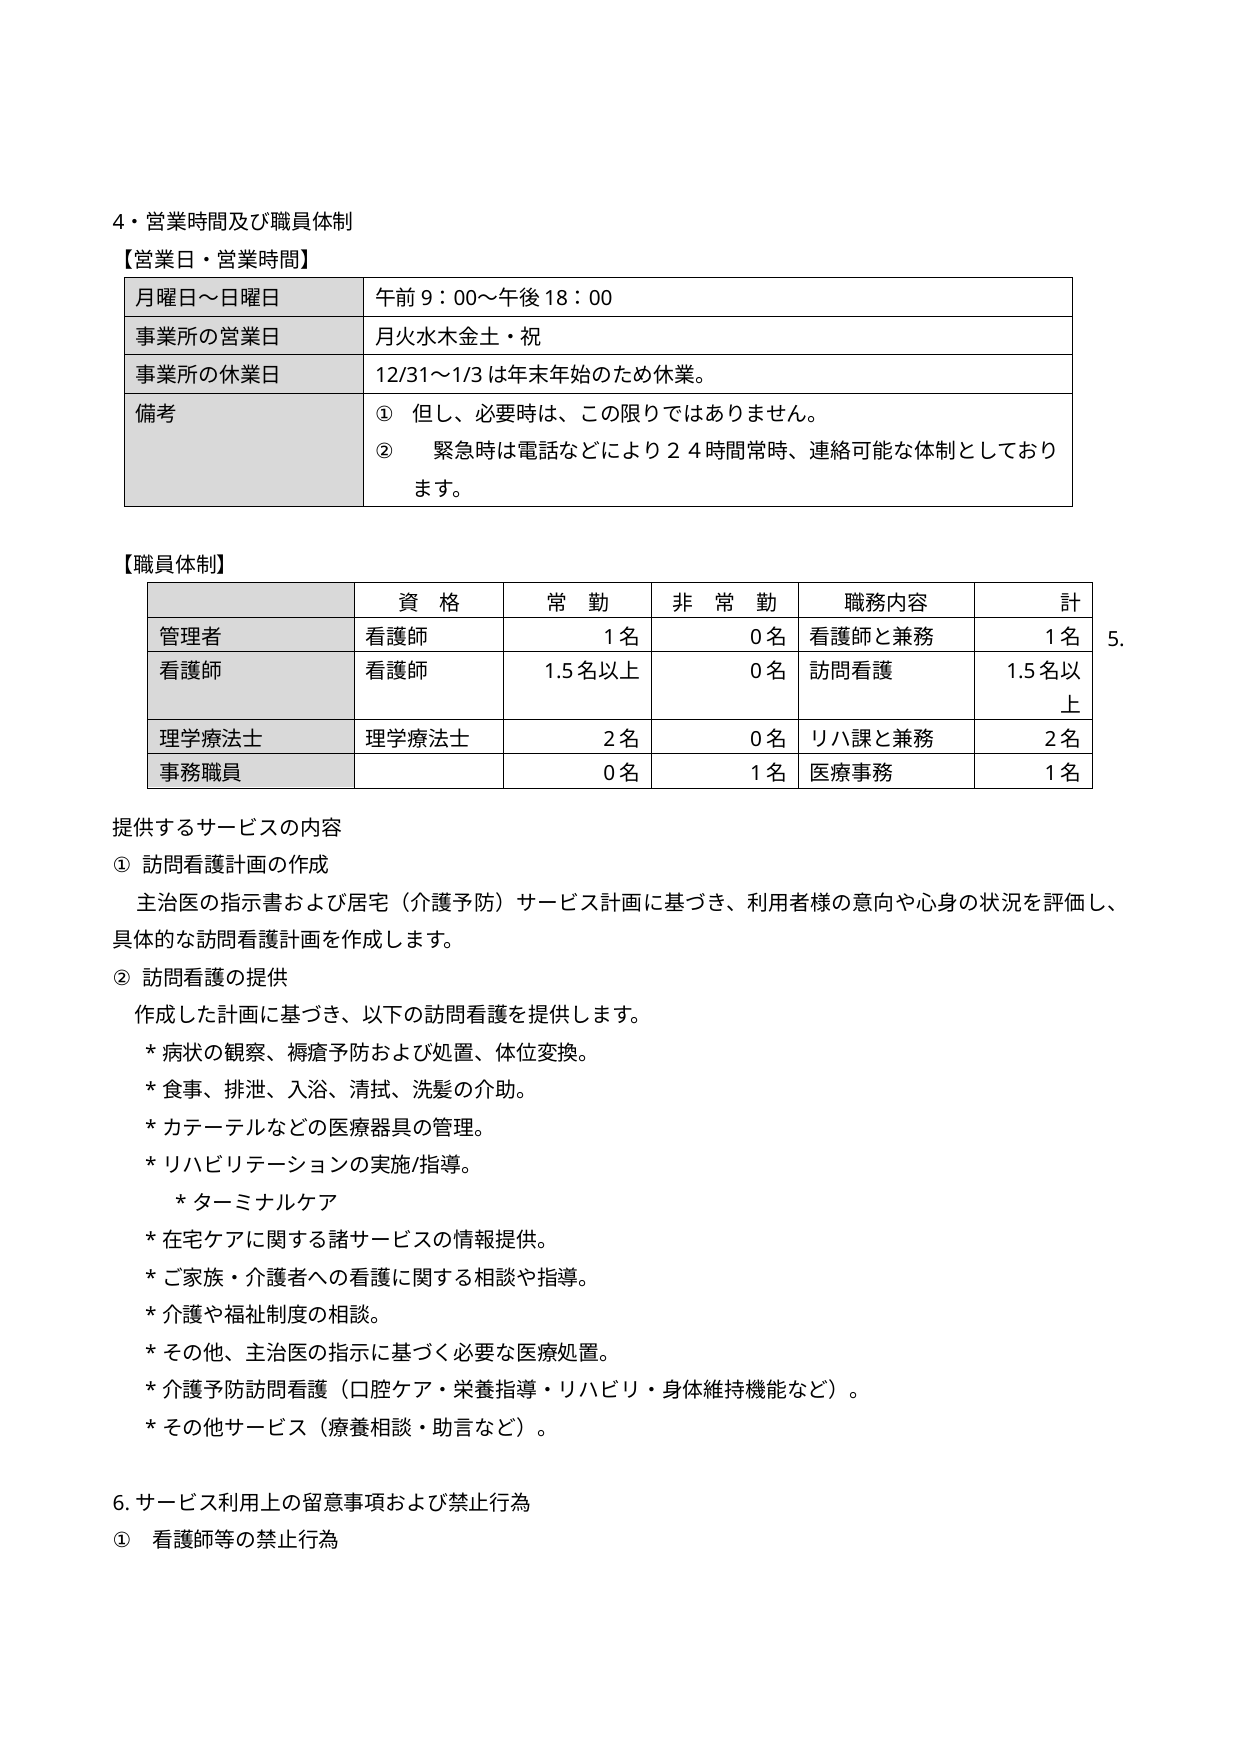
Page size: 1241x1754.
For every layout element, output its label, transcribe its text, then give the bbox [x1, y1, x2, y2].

text 【営業日・営業時間】 [112, 239, 1128, 277]
table_cell 1名 [652, 754, 798, 787]
table_cell 月火水木金土・祝 [364, 317, 1072, 354]
table_header 職務内容 [799, 583, 974, 617]
table_header 午前9：00～午後18：00 [364, 278, 1072, 316]
table_cell 2名 [975, 720, 1092, 753]
table_cell 0名 [652, 720, 798, 753]
table_cell [355, 754, 503, 787]
table_header 非 常 勤 [652, 583, 798, 617]
text 作成した計画に基づき、以下の訪問看護を提供します。 [112, 995, 1128, 1032]
table_cell リハ課と兼務 [799, 720, 974, 753]
table_cell 訪問看護 [799, 652, 974, 719]
text * リハビリテーションの実施/指導。 [112, 1145, 1128, 1182]
table_cell 1.5名以上 [975, 652, 1092, 719]
text * ご家族・介護者への看護に関する相談や指導。 [112, 1257, 1128, 1295]
text * 在宅ケアに関する諸サービスの情報提供。 [112, 1220, 1128, 1257]
text ① 看護師等の禁止行為 [112, 1520, 1128, 1557]
table_cell 医療事務 [799, 754, 974, 787]
text ② 訪問看護の提供 [112, 957, 1128, 995]
table_cell 0名 [652, 652, 798, 719]
table_header 月曜日～日曜日 [125, 278, 363, 316]
table_cell 事業所の休業日 [125, 355, 363, 393]
text 4・営業時間及び職員体制 [112, 202, 1128, 239]
table_cell 事業所の営業日 [125, 317, 363, 354]
text * 介護予防訪問看護（口腔ケア・栄養指導・リハビリ・身体維持機能など）。 [112, 1370, 1128, 1407]
table_cell 理学療法士 [148, 720, 354, 753]
table_cell 理学療法士 [355, 720, 503, 753]
table_cell 0名 [504, 754, 651, 787]
text 【職員体制】 [112, 545, 1128, 582]
table_cell 1.5名以上 [504, 652, 651, 719]
table_header 常 勤 [504, 583, 651, 617]
text * その他サービス（療養相談・助言など）。 [112, 1407, 1128, 1445]
table_cell 1名 [504, 618, 651, 651]
table_cell 但し、必要時は、この限りではありません。 緊急時は電話などにより２４時間常時、連絡可能な体制としております。 [364, 394, 1072, 506]
table_cell 看護師 [148, 652, 354, 719]
table_cell 1名 [975, 618, 1092, 651]
table_header [148, 583, 354, 617]
text * カテーテルなどの医療器具の管理。 [112, 1107, 1128, 1145]
table_cell 2名 [504, 720, 651, 753]
text * 介護や福祉制度の相談。 [112, 1295, 1128, 1332]
table_cell 0名 [652, 618, 798, 651]
table_header 計 [975, 583, 1092, 617]
text * ターミナルケア [112, 1182, 1128, 1220]
text * 食事、排泄、入浴、清拭、洗髪の介助。 [112, 1070, 1128, 1107]
table_cell 12/31～1/3は年末年始のため休業。 [364, 355, 1072, 393]
table_cell 看護師と兼務 [799, 618, 974, 651]
table_cell 事務職員 [148, 754, 354, 787]
table_cell 備考 [125, 394, 363, 506]
text 5. 提供するサービスの内容 [112, 620, 1128, 845]
text 6. サービス利用上の留意事項および禁止行為 [112, 1482, 1128, 1520]
text ① 訪問看護計画の作成 [112, 845, 1128, 882]
table_cell 1名 [975, 754, 1092, 787]
text * 病状の観察、褥瘡予防および処置、体位変換。 [112, 1032, 1128, 1070]
table_cell 管理者 [148, 618, 354, 651]
table_cell 看護師 [355, 652, 503, 719]
text 主治医の指示書および居宅（介護予防）サービス計画に基づき、利用者様の意向や心身の状況を評価し、具体的な訪問看護計画を作成します。 [112, 882, 1128, 957]
text * その他、主治医の指示に基づく必要な医療処置。 [112, 1332, 1128, 1370]
table_header 資 格 [355, 583, 503, 617]
table_cell 看護師 [355, 618, 503, 651]
